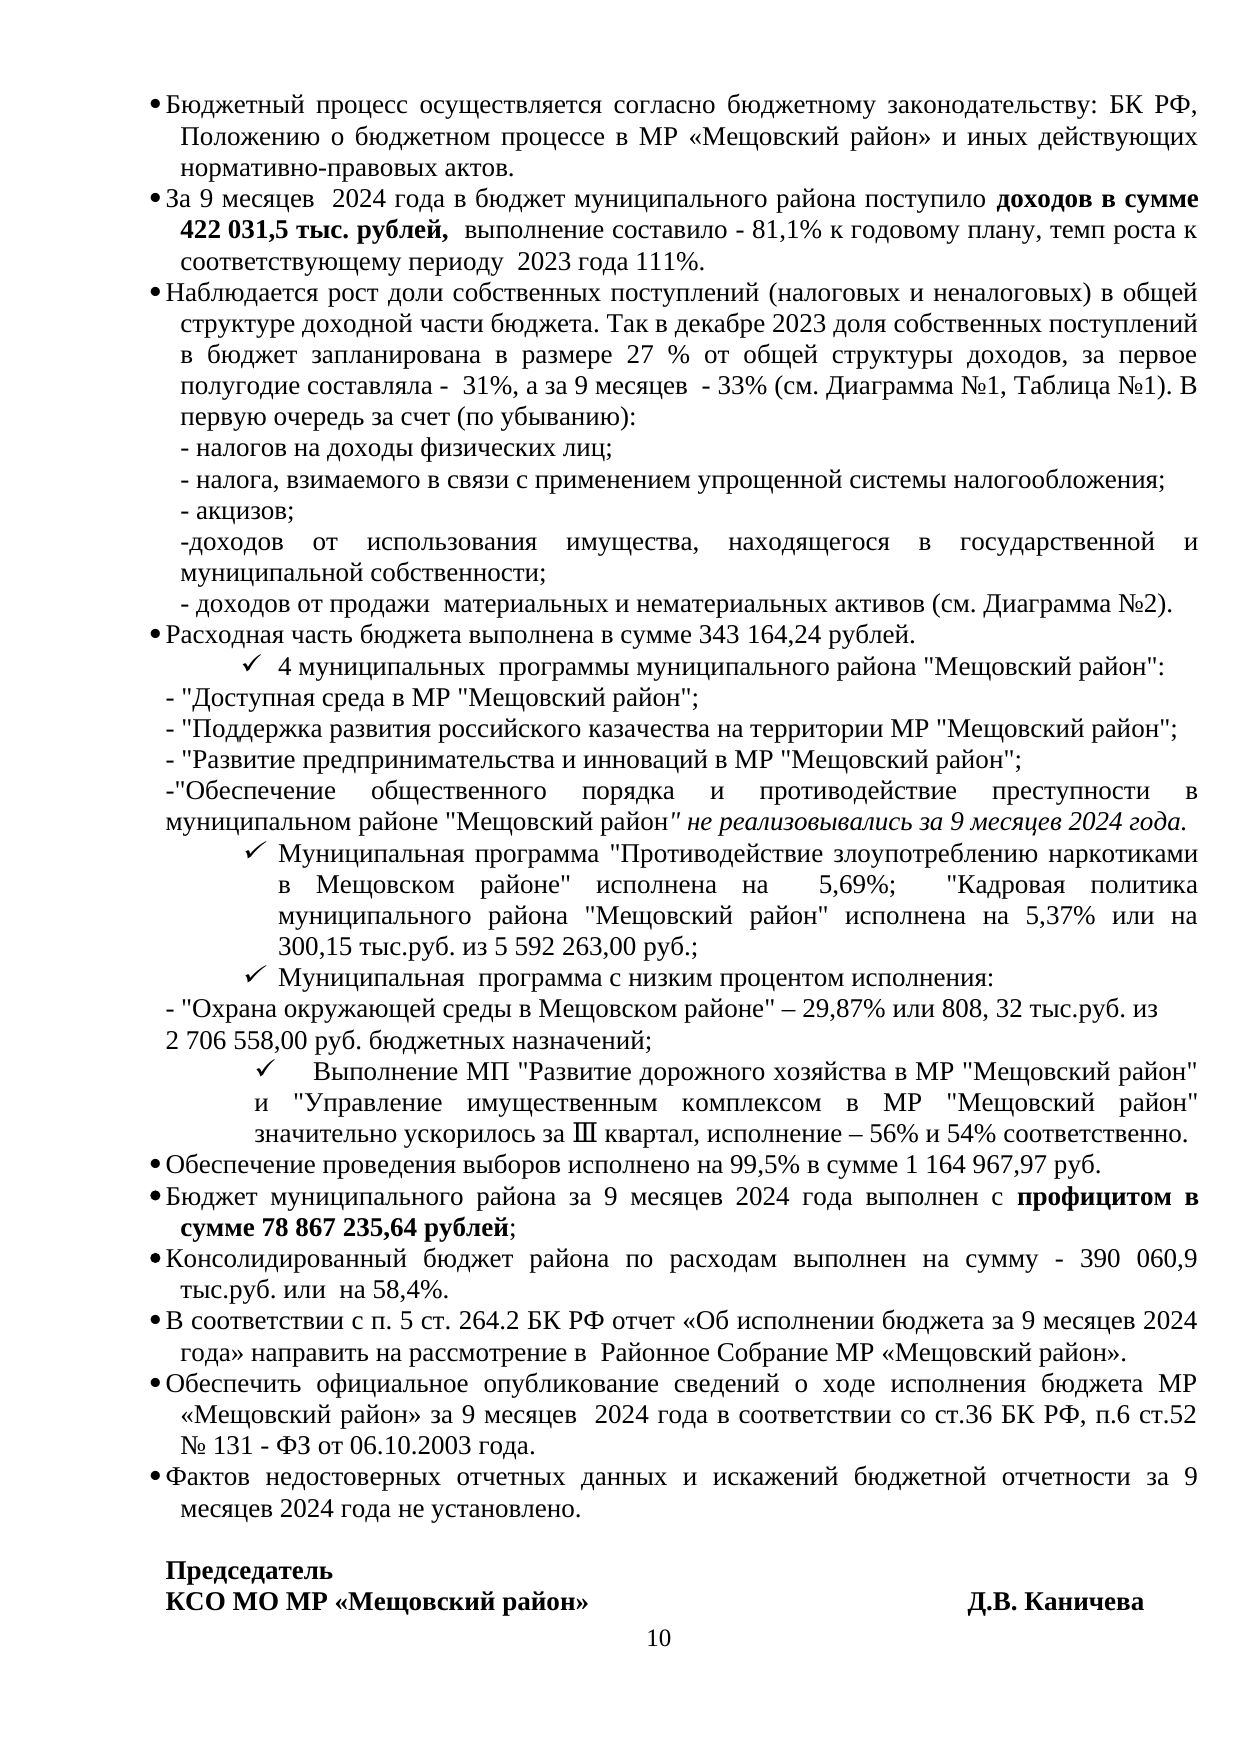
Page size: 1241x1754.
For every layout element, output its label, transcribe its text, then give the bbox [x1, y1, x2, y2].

list Консолидированный бюджет района по расходам выполнен на сумму - 390 060,9 тыс.руб. или на 58,4%. [151, 1242, 1199, 1304]
text - "Развитие предпринимательства и инноваций в МР "Мещовский район"; [165, 743, 1199, 774]
list В соответствии с п. 5 ст. 264.2 БК РФ отчет «Об исполнении бюджета за 9 месяцев 2024 года» направить на рассмотрение в Районное Собрание МР «Мещовский район». [151, 1304, 1199, 1367]
list За 9 месяцев 2024 года в бюджет муниципального района поступило доходов в сумме 422 031,5 тыс. рублей, выполнение составило - 81,1% к годовому плану, темп роста к соответствующему периоду 2023 года 111%. [151, 182, 1199, 276]
text - "Охрана окружающей среды в Мещовском районе" – 29,87% или 808, 32 тыс.руб. из [165, 993, 1199, 1024]
list Муниципальная программа "Противодействие злоупотреблению наркотиками в Мещовском районе" исполнена на 5,69%; "Кадровая политика муниципального района "Мещовский район" исполнена на 5,37% или на 300,15 тыс.руб. из 5 592 263,00 руб.; [240, 837, 1199, 961]
list Расходная часть бюджета выполнена в сумме 343 164,24 рублей. [151, 618, 1199, 650]
list Бюджет муниципального района за 9 месяцев 2024 года выполнен с профицитом в сумме 78 867 235,64 рублей; [151, 1180, 1199, 1242]
list - акцизов; [180, 494, 1199, 525]
list - доходов от продажи материальных и нематериальных активов (см. Диаграмма №2). [180, 587, 1199, 618]
list Обеспечить официальное опубликование сведений о ходе исполнения бюджета МР «Мещовский район» за 9 месяцев 2024 года в соответствии со ст.36 БК РФ, п.6 ст.52 № 131 - ФЗ от 06.10.2003 года. [151, 1367, 1199, 1460]
list Муниципальная программа с низким процентом исполнения: [240, 961, 1199, 993]
list - налога, взимаемого в связи с применением упрощенной системы налогообложения; [180, 463, 1199, 494]
text -"Обеспечение общественного порядка и противодействие преступности в муниципальном районе "Мещовский район" не реализовывались за 9 месяцев 2024 года. [165, 774, 1199, 837]
text - "Доступная среда в МР "Мещовский район"; [165, 681, 1199, 712]
text КСО МО МР «Мещовский район» Д.В. Каничева [165, 1585, 1152, 1616]
text 2 706 558,00 руб. бюджетных назначений; [165, 1024, 1199, 1055]
list Наблюдается рост доли собственных поступлений (налоговых и неналоговых) в общей структуре доходной части бюджета. Так в декабре 2023 доля собственных поступлений в бюджет запланирована в размере 27 % от общей структуры доходов, за первое полугодие составляла - 31%, а за 9 месяцев - 33% (см. Диаграмма №1, Таблица №1). В первую очередь за счет (по убыванию): [151, 276, 1199, 432]
list -доходов от использования имущества, находящегося в государственной и муниципальной собственности; [180, 525, 1199, 587]
list Обеспечение проведения выборов исполнено на 99,5% в сумме 1 164 967,97 руб. [151, 1148, 1199, 1180]
list - налогов на доходы физических лиц; [180, 432, 1199, 463]
list Бюджетный процесс осуществляется согласно бюджетному законодательству: БК РФ, Положению о бюджетном процессе в МР «Мещовский район» и иных действующих нормативно-правовых актов. [151, 89, 1199, 182]
list Выполнение МП "Развитие дорожного хозяйства в МР "Мещовский район" и "Управление имущественным комплексом в МР "Мещовский район" значительно ускорилось за Ⅲ квартал, исполнение – 56% и 54% соответственно. [254, 1055, 1199, 1148]
list 4 муниципальных программы муниципального района "Мещовский район": [240, 650, 1199, 681]
text Председатель [165, 1554, 1152, 1585]
list Фактов недостоверных отчетных данных и искажений бюджетной отчетности за 9 месяцев 2024 года не установлено. [151, 1460, 1199, 1523]
text - "Поддержка развития российского казачества на территории МР "Мещовский район"; [165, 712, 1199, 743]
